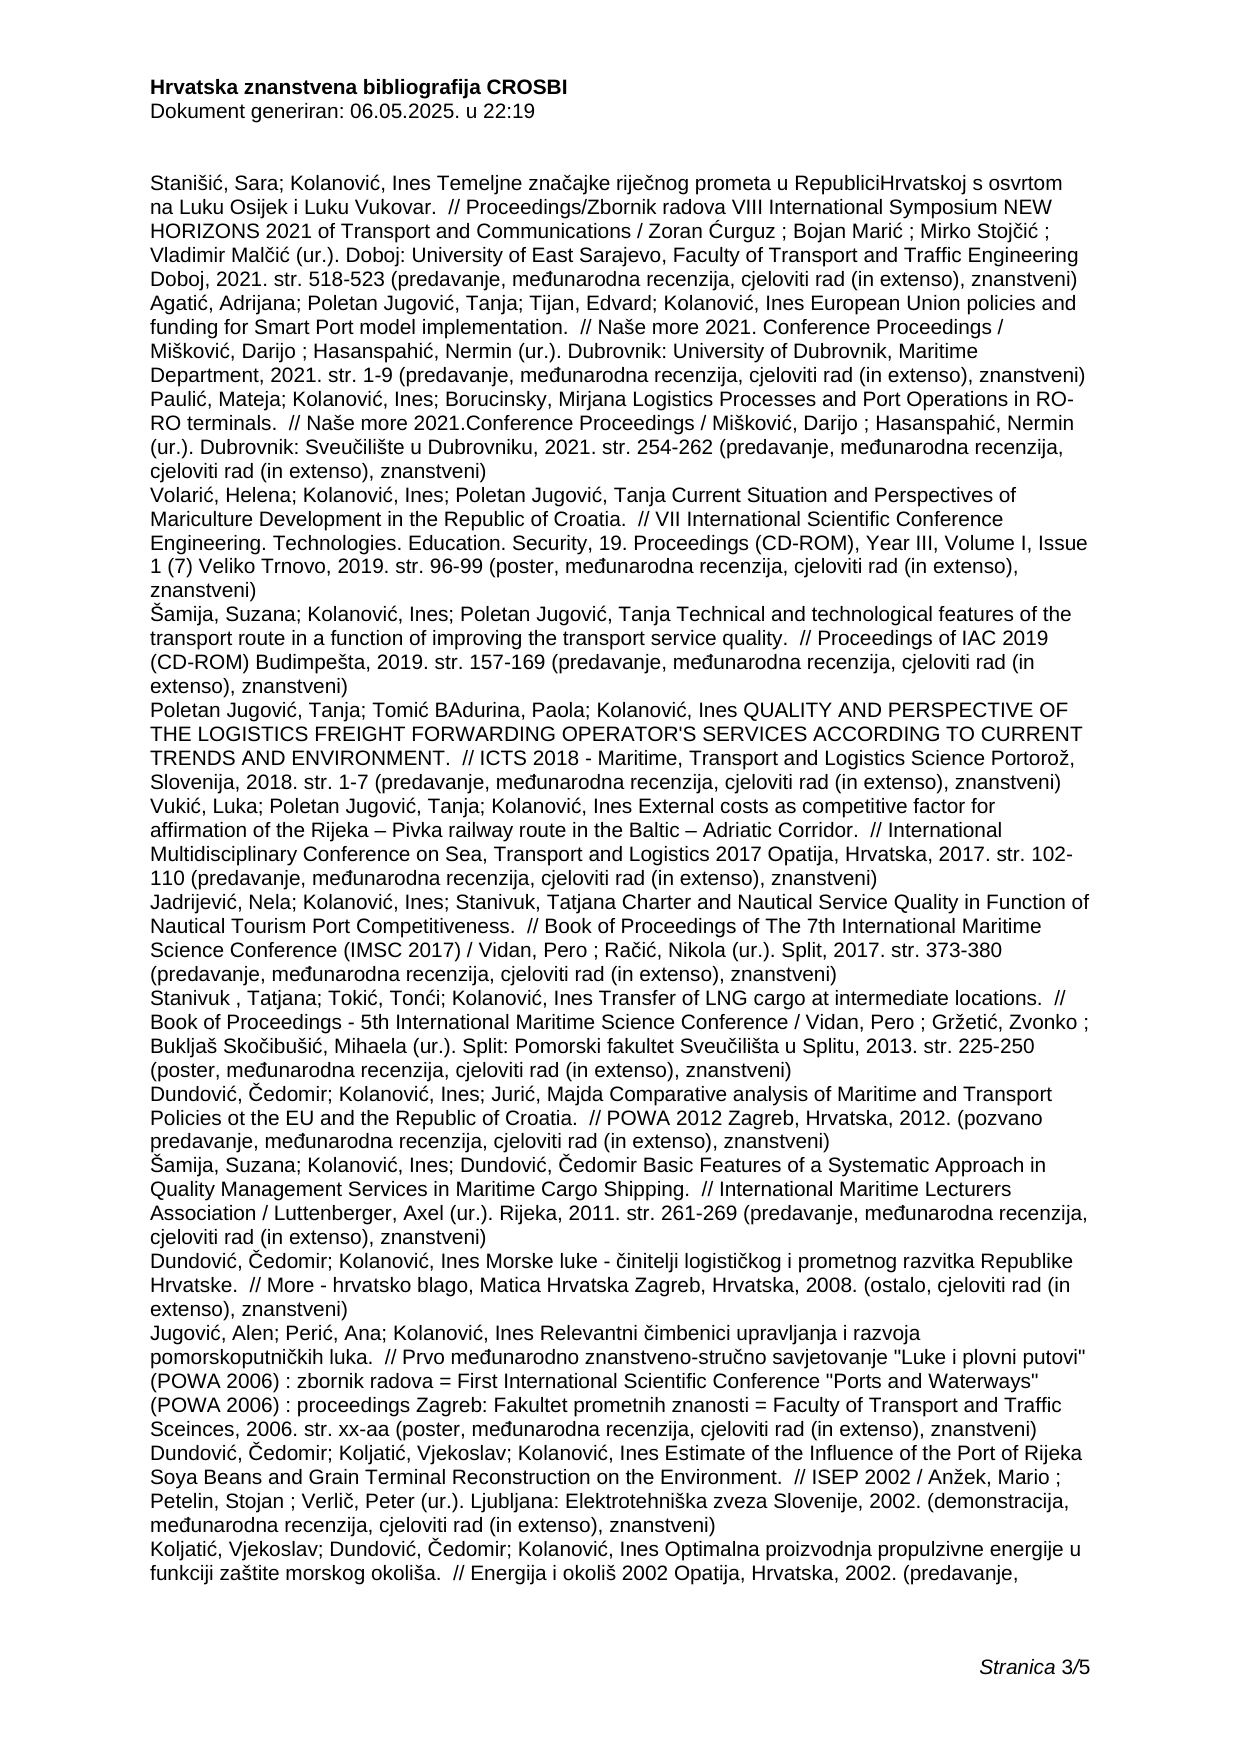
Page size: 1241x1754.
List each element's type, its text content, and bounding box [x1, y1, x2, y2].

text Poletan Jugović, Tanja; Tomić BAdurina, Paola; Kolanović, Ines [150, 698, 1090, 794]
text Dundović, Čedomir; Koljatić, Vjekoslav; Kolanović, Ines [150, 1441, 1090, 1537]
text Agatić, Adrijana; Poletan Jugović, Tanja; Tijan, Edvard; Kolanović, Ines [150, 291, 1090, 387]
text Volarić, Helena; Kolanović, Ines; Poletan Jugović, Tanja [150, 482, 1090, 602]
text Paulić, Mateja; Kolanović, Ines; Borucinsky, Mirjana [150, 387, 1090, 482]
text Šamija, Suzana; Kolanović, Ines; Poletan Jugović, Tanja [150, 602, 1090, 698]
text Jugović, Alen; Perić, Ana; Kolanović, Ines [150, 1321, 1090, 1441]
text Dundović, Čedomir; Kolanović, Ines [150, 1249, 1090, 1321]
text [150, 1537, 1090, 1584]
text Stanivuk , Tatjana; Tokić, Tonći; Kolanović, Ines [150, 986, 1090, 1081]
text Vukić, Luka; Poletan Jugović, Tanja; Kolanović, Ines [150, 794, 1090, 890]
text Dundović, Čedomir; Kolanović, Ines; Jurić, Majda [150, 1081, 1090, 1153]
text Jadrijević, Nela; Kolanović, Ines; Stanivuk, Tatjana [150, 890, 1090, 986]
text Stanišić, Sara; Kolanović, Ines [150, 171, 1090, 291]
text Šamija, Suzana; Kolanović, Ines; Dundović, Čedomir [150, 1153, 1090, 1249]
